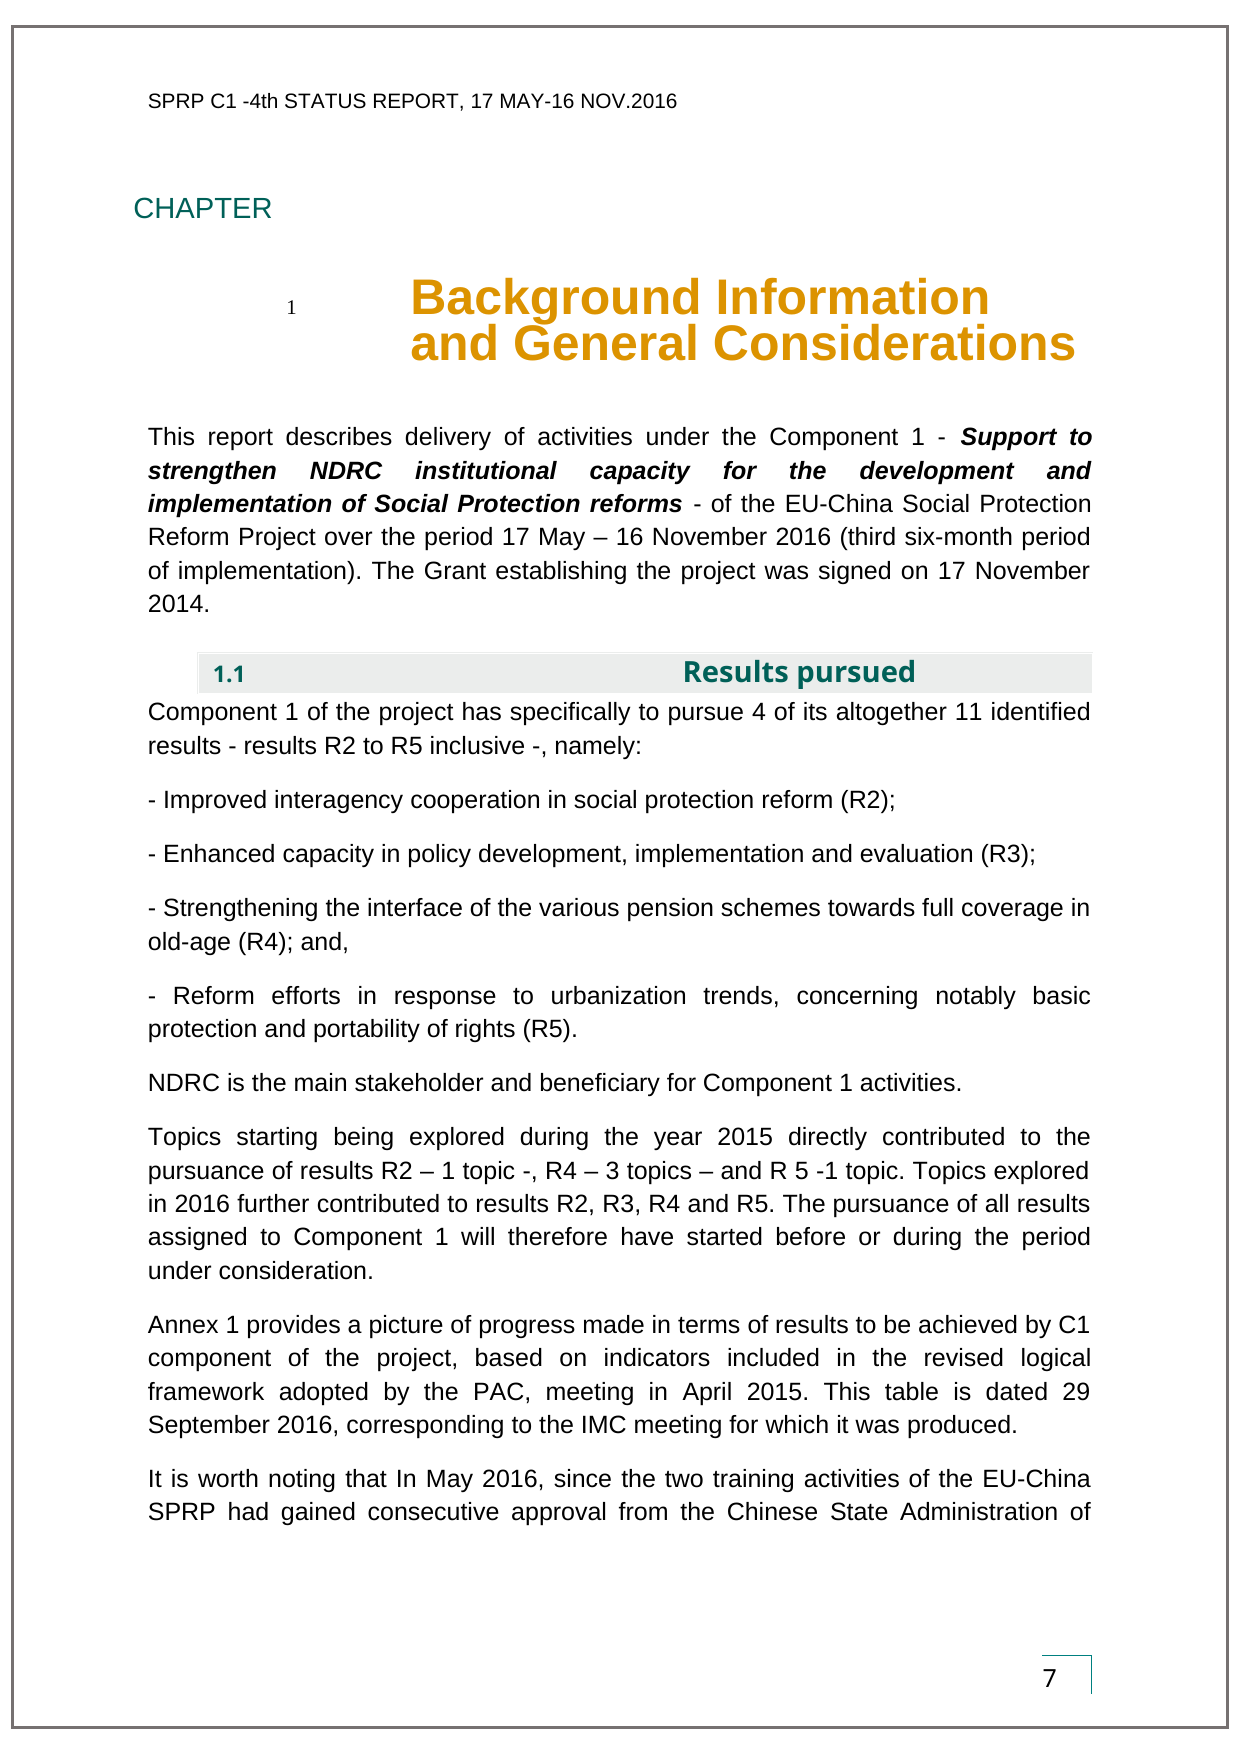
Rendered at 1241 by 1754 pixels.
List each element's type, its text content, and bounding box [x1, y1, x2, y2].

text - Enhanced capacity in policy development, implementation and evaluation (R3); [148, 836, 1092, 869]
subtitle Background Information and General Considerations [286, 277, 1092, 369]
text - Strengthening the interface of the various pension schemes towards full coverage in old-age (R4); and, [148, 890, 1092, 957]
text Topics starting being explored during the year 2015 directly contributed to the pursuance of results R2 – 1 topic -, R4 – 3 topics – and R 5 -1 topic. Topics explored in 2016 further contributed to results R2, R3, R4 and R5. The pursuance of all results assigned to Component 1 will therefore have started before or during the period under consideration. [148, 1119, 1092, 1286]
text This report describes delivery of activities under the Component 1 - Support to strengthen NDRC institutional capacity for the development and implementation of Social Protection reforms - of the EU-China Social Protection Reform Project over the period 17 May – 16 November 2016 (third six-month period of implementation). The Grant establishing the project was signed on 17 November 2014. [148, 419, 1092, 619]
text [148, 1461, 1092, 1527]
text - Reform efforts in response to urbanization trends, concerning notably basic protection and portability of rights (R5). [148, 977, 1092, 1044]
text Annex 1 provides a picture of progress made in terms of results to be achieved by C1 component of the project, based on indicators included in the revised logical framework adopted by the PAC, meeting in April 2015. This table is dated 29 September 2016, corresponding to the IMC meeting for which it was produced. [148, 1307, 1092, 1440]
text Component 1 of the project has specifically to pursue 4 of its altogether 11 identified results - results R2 to R5 inclusive -, namely: [148, 694, 1092, 761]
subtitle Results pursued [199, 654, 1092, 693]
text - Improved interagency cooperation in social protection reform (R2); [148, 782, 1092, 815]
text NDRC is the main stakeholder and beneficiary for Component 1 activities. [148, 1065, 1092, 1098]
